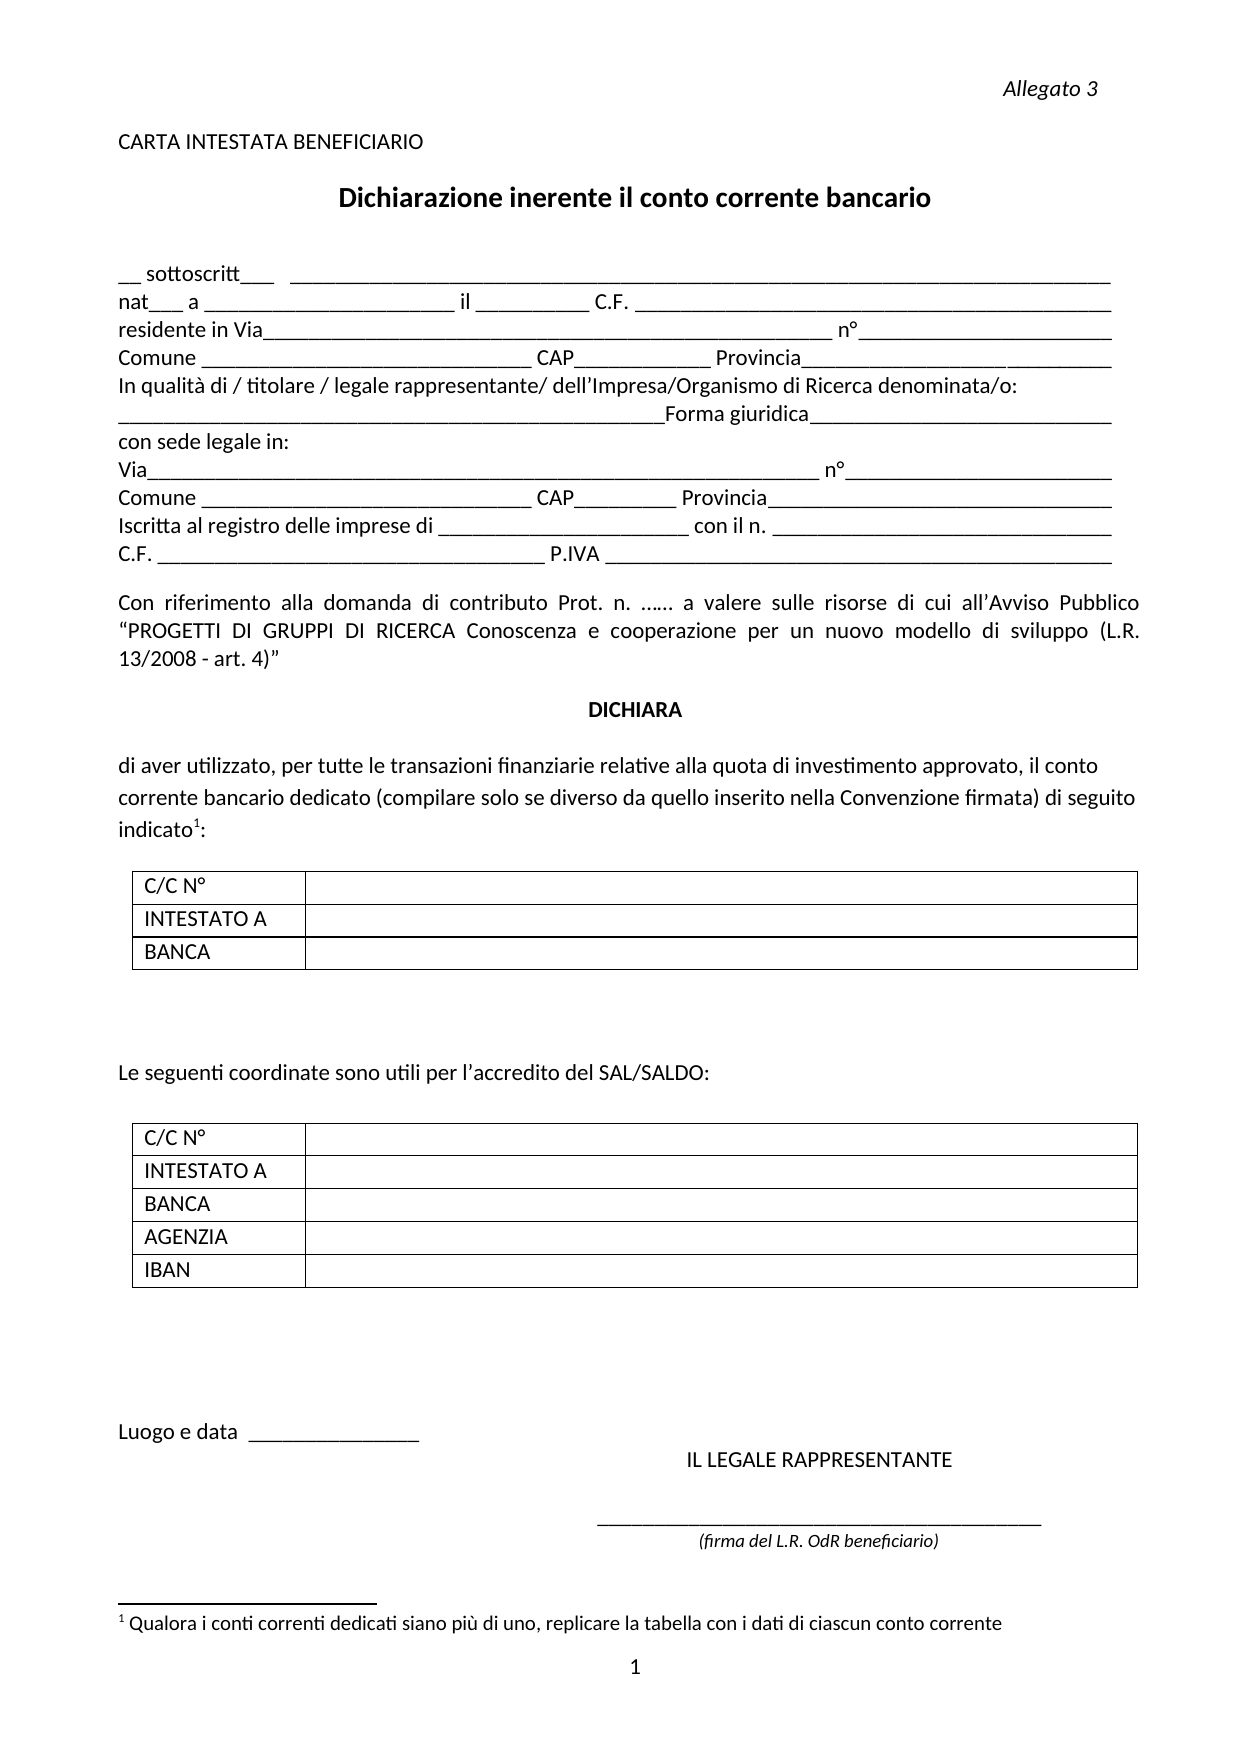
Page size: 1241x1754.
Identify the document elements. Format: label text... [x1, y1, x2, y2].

text IL LEGALE RAPPRESENTANTE [487, 1445, 1152, 1473]
text residente in Via__________________________________________________ n° [118, 315, 1142, 343]
text Con riferimento alla domanda di contributo Prot. n. …… a valere sulle risorse di cui all’Avviso Pubblico “PROGETTI DI GRUPPI DI RICERCA Conoscenza e cooperazione per un nuovo modello di sviluppo (L.R. 13/2008 - art. 4)” [118, 588, 1142, 672]
table_cell INTESTATO A [133, 905, 305, 936]
table_cell [306, 1222, 1137, 1254]
text In qualità di / titolare / legale rappresentante/ dell’Impresa/Organismo di Ricerca denominata/o: [118, 371, 1142, 399]
text ________________________________________________Forma giuridica [118, 399, 1142, 427]
text C.F. __________________________________ P.IVA [118, 539, 1142, 567]
text nat___ a ______________________ il __________ C.F. [118, 287, 1142, 315]
text Le seguenti coordinate sono utili per l’accredito del SAL/SALDO: [118, 1058, 1152, 1086]
text Comune _____________________________ CAP____________ Provincia__________________ [118, 343, 1142, 371]
table_cell [306, 1255, 1137, 1287]
text (firma del L.R. OdR beneficiario) [487, 1529, 1152, 1552]
table_cell [306, 1189, 1137, 1221]
table_cell AGENZIA [133, 1222, 305, 1254]
table_header C/C N° [133, 872, 305, 903]
text con sede legale in: [118, 427, 1142, 455]
subtitle Dichiarazione inerente il conto corrente bancario [118, 179, 1152, 215]
table_header [306, 1124, 1137, 1155]
table_cell IBAN [133, 1255, 305, 1287]
text di aver utilizzato, per tutte le transazioni finanziarie relative alla quota di investimento approvato, il conto corrente bancario dedicato (compilare solo se diverso da quello inserito nella Convenzione firmata) di seguito indicato: [118, 751, 1152, 843]
text Via___________________________________________________________ n° [118, 455, 1142, 483]
table_cell [306, 905, 1137, 936]
text Iscritta al registro delle imprese di ______________________ con il n. [118, 511, 1142, 539]
text Comune _____________________________ CAP_________ Provincia [118, 483, 1142, 511]
table_cell INTESTATO A [133, 1156, 305, 1188]
text Luogo e data _______________ [118, 1417, 1152, 1445]
text DICHIARA [118, 695, 1152, 723]
table_cell [306, 938, 1137, 969]
text __ sottoscritt___ [118, 259, 1142, 287]
table_header [306, 872, 1137, 903]
text _______________________________________ [487, 1501, 1152, 1529]
table_cell BANCA [133, 938, 305, 969]
table_cell BANCA [133, 1189, 305, 1221]
table_header C/C N° [133, 1124, 305, 1155]
table_cell [306, 1156, 1137, 1188]
